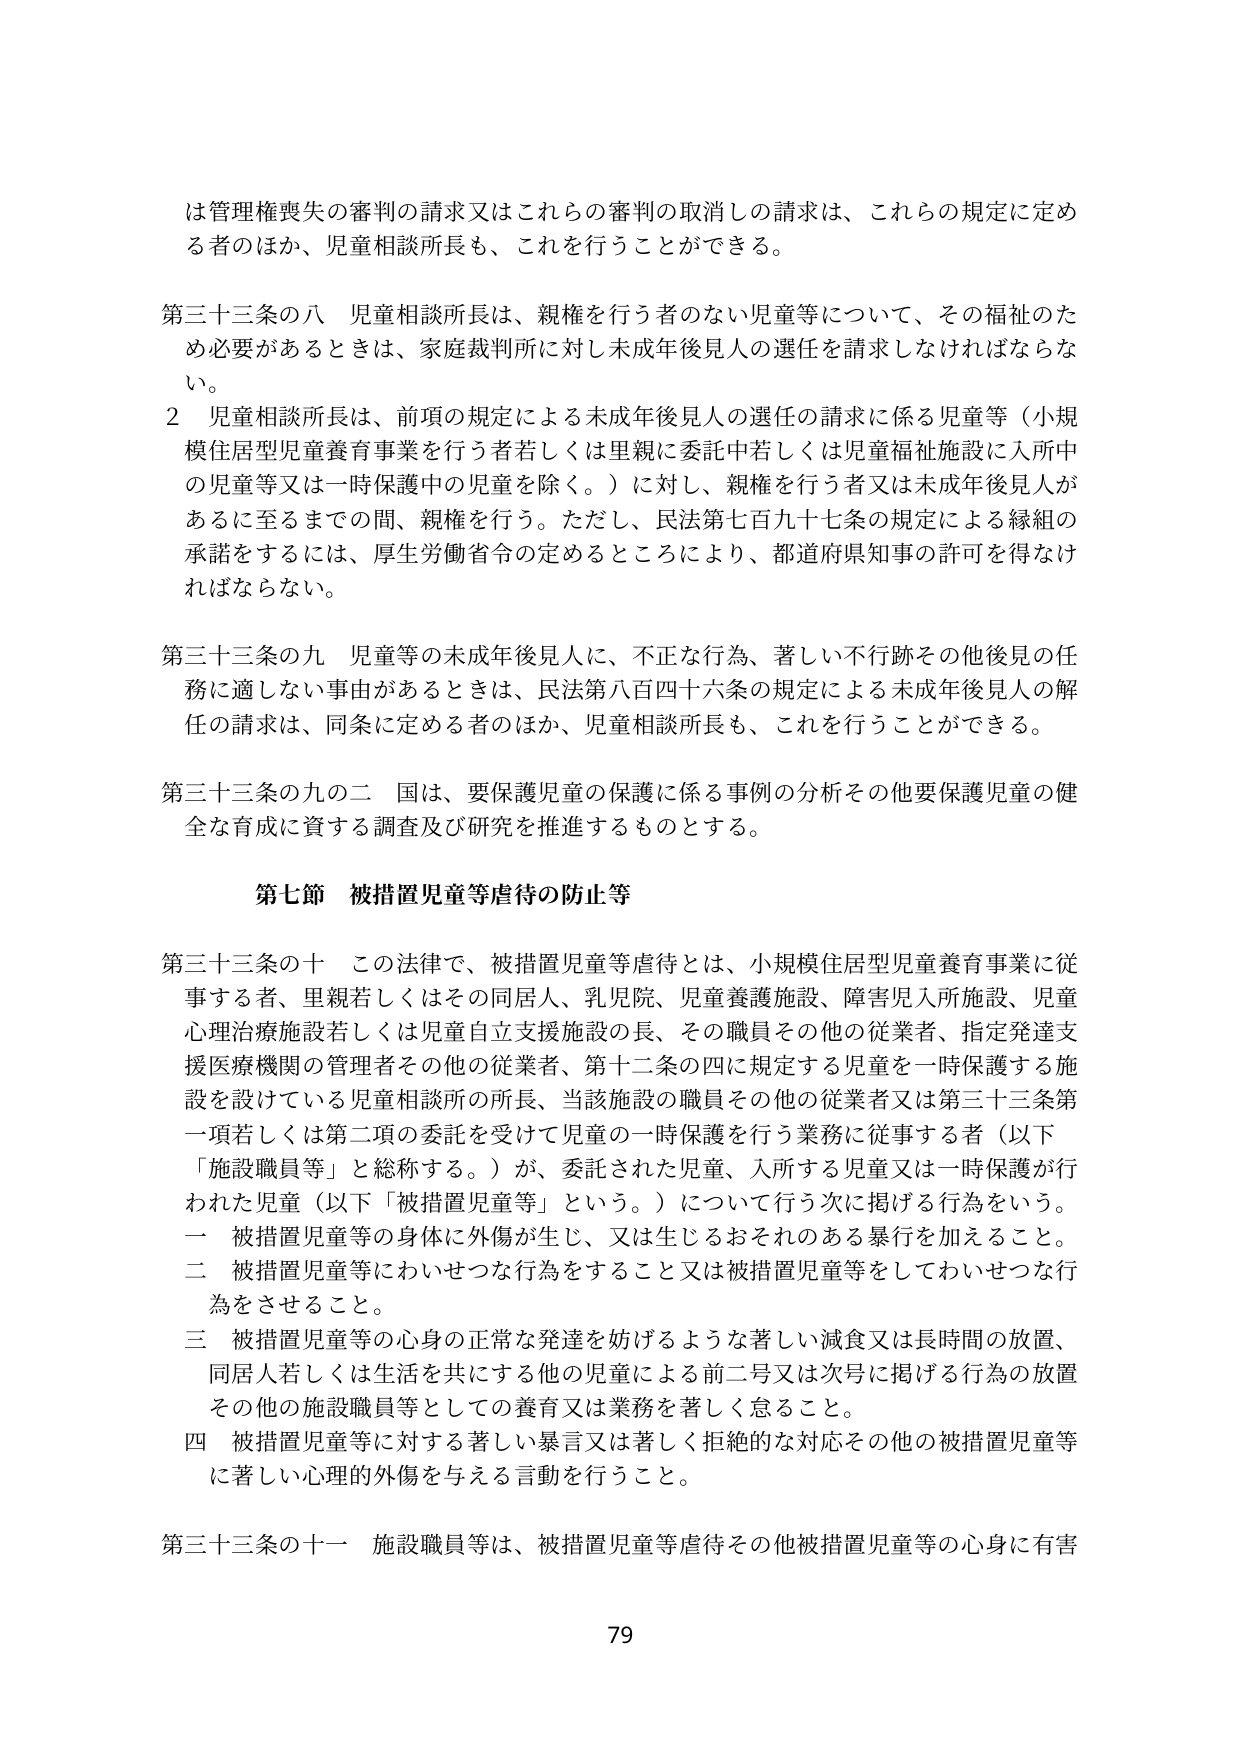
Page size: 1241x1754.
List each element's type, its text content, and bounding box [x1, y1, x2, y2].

text 二 被措置児童等にわいせつな行為をすること又は被措置児童等をしてわいせつな行為をさせること。 [184, 1253, 1079, 1321]
text 第三十三条の八 児童相談所長は、親権を行う者のない児童等について、その福祉のため必要があるときは、家庭裁判所に対し未成年後見人の選任を請求しなければならない。 [161, 296, 1079, 399]
text ２ 児童相談所長は、前項の規定による未成年後見人の選任の請求に係る児童等（小規模住居型児童養育事業を行う者若しくは里親に委託中若しくは児童福祉施設に入所中の児童等又は一時保護中の児童を除く。）に対し、親権を行う者又は未成年後見人があるに至るまでの間、親権を行う。ただし、民法第七百九十七条の規定による縁組の承諾をするには、厚生労働省令の定めるところにより、都道府県知事の許可を得なければならない。 [161, 399, 1079, 604]
text 第三十三条の九 児童等の未成年後見人に、不正な行為、著しい不行跡その他後見の任務に適しない事由があるときは、民法第八百四十六条の規定による未成年後見人の解任の請求は、同条に定める者のほか、児童相談所長も、これを行うことができる。 [161, 638, 1079, 740]
text 三 被措置児童等の心身の正常な発達を妨げるような著しい減食又は長時間の放置、同居人若しくは生活を共にする他の児童による前二号又は次号に掲げる行為の放置その他の施設職員等としての養育又は業務を著しく怠ること。 [184, 1321, 1079, 1424]
text 一 被措置児童等の身体に外傷が生じ、又は生じるおそれのある暴行を加えること。 [184, 1219, 1079, 1253]
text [161, 1526, 1079, 1560]
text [161, 194, 1079, 262]
text 四 被措置児童等に対する著しい暴言又は著しく拒絶的な対応その他の被措置児童等に著しい心理的外傷を与える言動を行うこと。 [184, 1424, 1079, 1492]
text 第三十三条の十 この法律で、被措置児童等虐待とは、小規模住居型児童養育事業に従事する者、里親若しくはその同居人、乳児院、児童養護施設、障害児入所施設、児童心理治療施設若しくは児童自立支援施設の長、その職員その他の従業者、指定発達支援医療機関の管理者その他の従業者、第十二条の四に規定する児童を一時保護する施設を設けている児童相談所の所長、当該施設の職員その他の従業者又は第三十三条第一項若しくは第二項の委託を受けて児童の一時保護を行う業務に従事する者（以下「施設職員等」と総称する。）が、委託された児童、入所する児童又は一時保護が行われた児童（以下「被措置児童等」という。）について行う次に掲げる行為をいう。 [161, 945, 1079, 1219]
text 第七節 被措置児童等虐待の防止等 [253, 877, 1079, 911]
text 第三十三条の九の二 国は、要保護児童の保護に係る事例の分析その他要保護児童の健全な育成に資する調査及び研究を推進するものとする。 [161, 774, 1079, 843]
